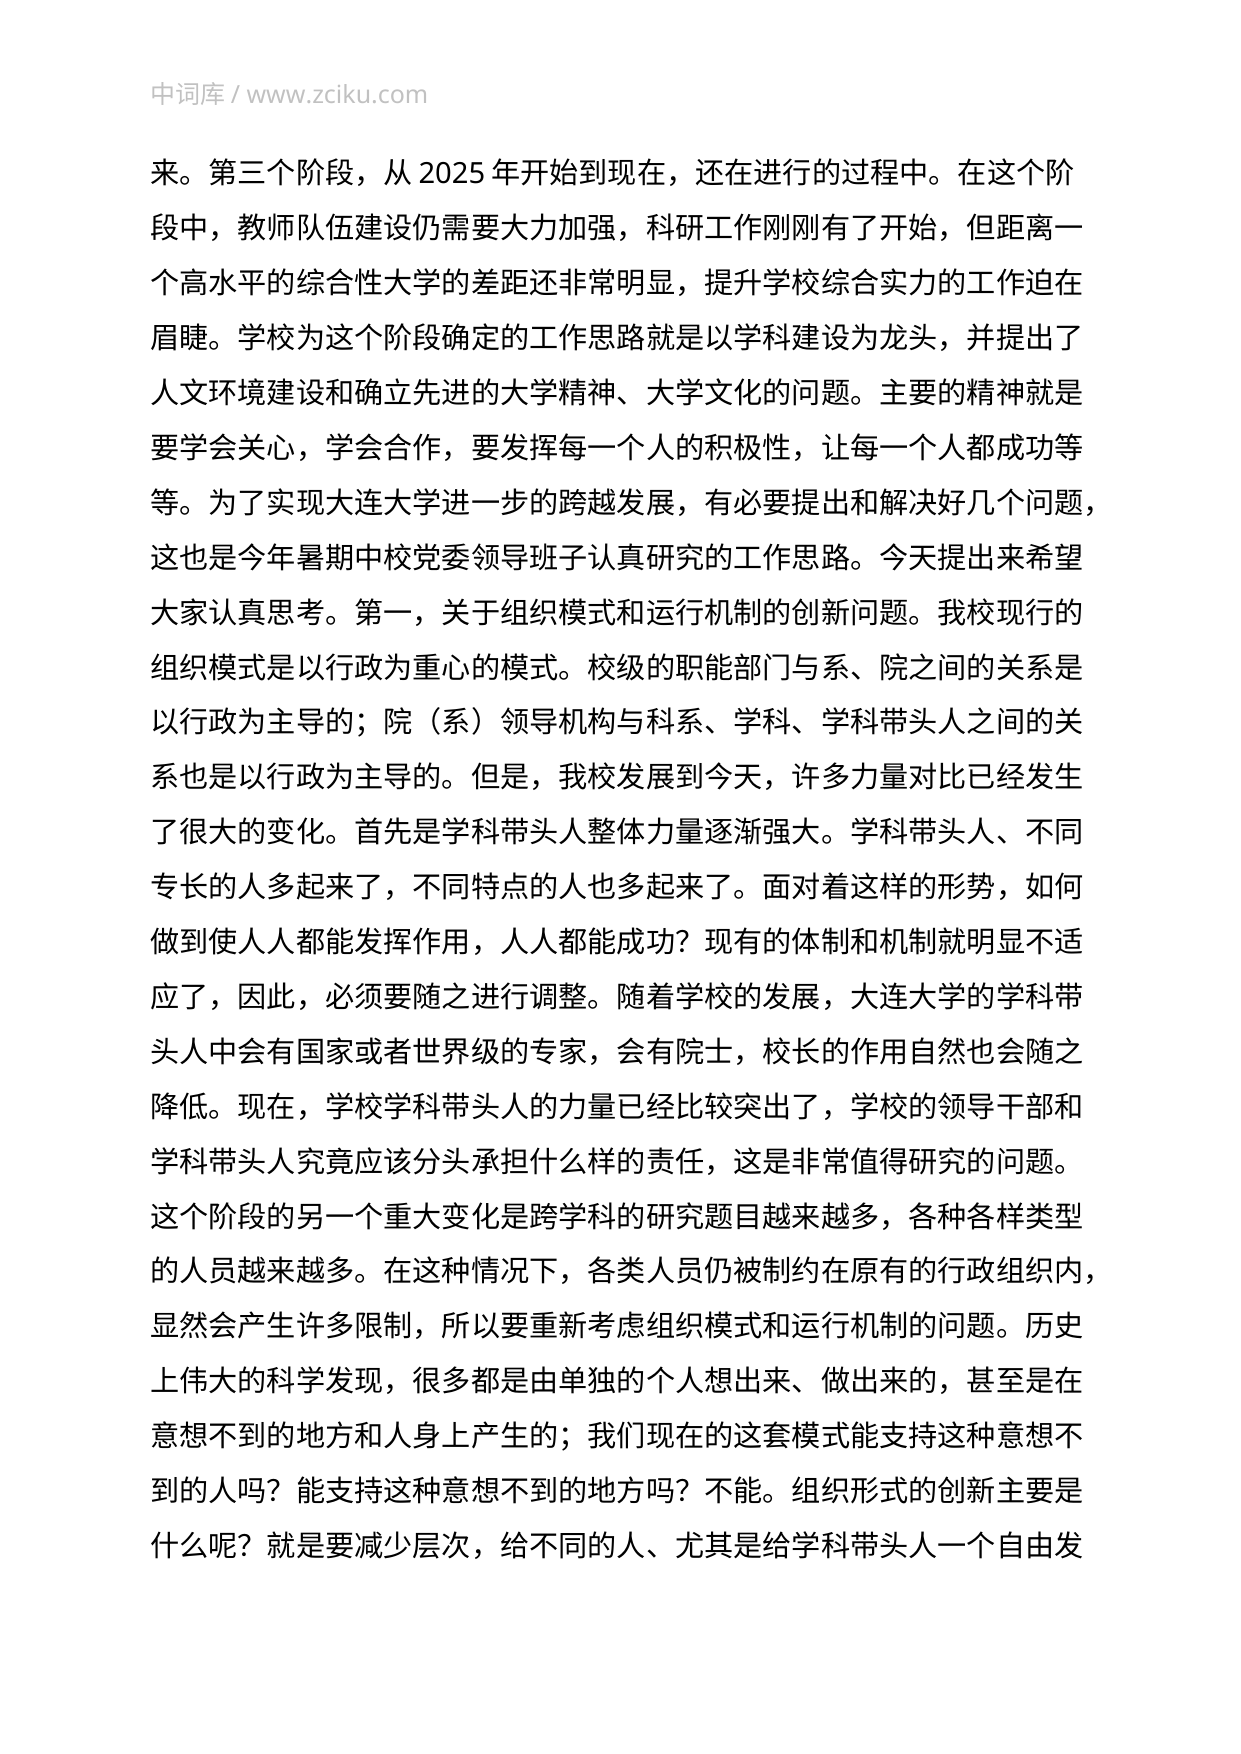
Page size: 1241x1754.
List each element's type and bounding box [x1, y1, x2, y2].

text [150, 150, 1090, 1565]
